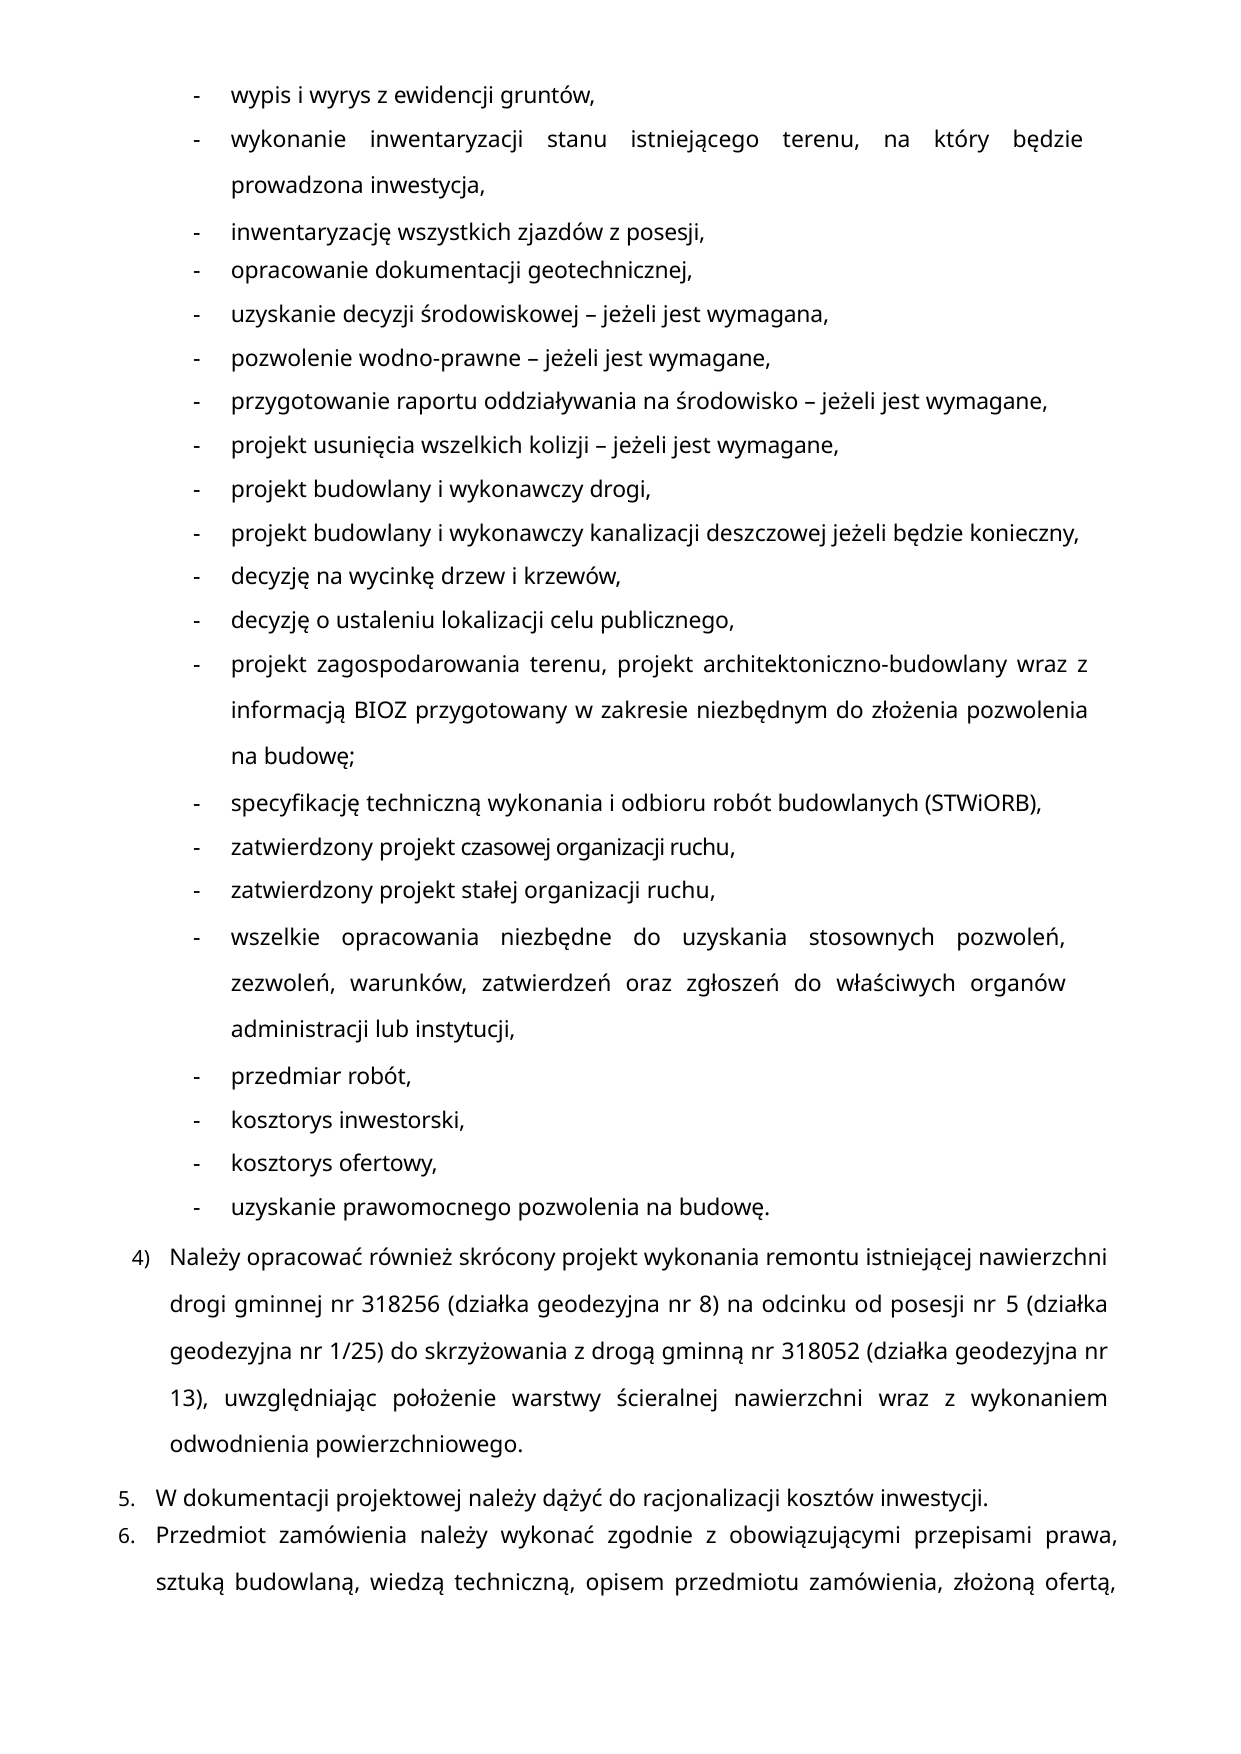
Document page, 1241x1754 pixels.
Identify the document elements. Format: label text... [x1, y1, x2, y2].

list uzyskanie prawomocnego pozwolenia na budowę. [193, 1191, 1132, 1222]
list zatwierdzony projekt czasowej organizacji ruchu, [193, 830, 1132, 862]
list decyzję na wycinkę drzew i krzewów, [193, 560, 1132, 591]
list projekt budowlany i wykonawczy kanalizacji deszczowej jeżeli będzie konieczny, [193, 516, 1132, 548]
list kosztorys ofertowy, [193, 1147, 1132, 1179]
list kosztorys inwestorski, [193, 1104, 1132, 1135]
list uzyskanie decyzji środowiskowej – jeżeli jest wymagana, [193, 298, 1132, 329]
list zatwierdzony projekt stałej organizacji ruchu, [193, 874, 1046, 905]
list przygotowanie raportu oddziaływania na środowisko – jeżeli jest wymagane, [193, 385, 1132, 417]
list inwentaryzację wszystkich zjazdów z posesji, [193, 216, 1132, 247]
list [118, 1519, 1118, 1597]
list wszelkie opracowania niezbędne do uzyskania stosownych pozwoleń, zezwoleń, warunków, zatwierdzeń oraz zgłoszeń do właściwych organów administracji lub instytucji, [193, 921, 1066, 1044]
list W dokumentacji projektowej należy dążyć do racjonalizacji kosztów inwestycji. [118, 1482, 1132, 1513]
list decyzję o ustaleniu lokalizacji celu publicznego, [193, 604, 1132, 635]
list projekt budowlany i wykonawczy drogi, [193, 473, 1132, 504]
list przedmiar robót, [193, 1060, 1132, 1091]
list wypis i wyrys z ewidencji gruntów, [193, 79, 1132, 110]
list specyfikację techniczną wykonania i odbioru robót budowlanych (STWiORB), [193, 787, 1132, 818]
list pozwolenie wodno-prawne – jeżeli jest wymagane, [193, 342, 1132, 373]
list Należy opracować również skrócony projekt wykonania remontu istniejącej nawierzchni drogi gminnej nr 318256 (działka geodezyjna nr 8) na odcinku od posesji nr 5 (działka geodezyjna nr 1/25) do skrzyżowania z drogą gminną nr 318052 (działka geodezyjna nr 13), uwzględniając położenie warstwy ścieralnej nawierzchni wraz z wykonaniem odwodnienia powierzchniowego. [132, 1241, 1108, 1459]
list projekt usunięcia wszelkich kolizji – jeżeli jest wymagane, [193, 429, 1132, 460]
list opracowanie dokumentacji geotechnicznej, [193, 254, 1132, 286]
list projekt zagospodarowania terenu, projekt architektoniczno-budowlany wraz z informacją BIOZ przygotowany w zakresie niezbędnym do złożenia pozwolenia na budowę; [193, 648, 1088, 771]
list wykonanie inwentaryzacji stanu istniejącego terenu, na który będzie prowadzona inwestycja, [193, 123, 1083, 200]
